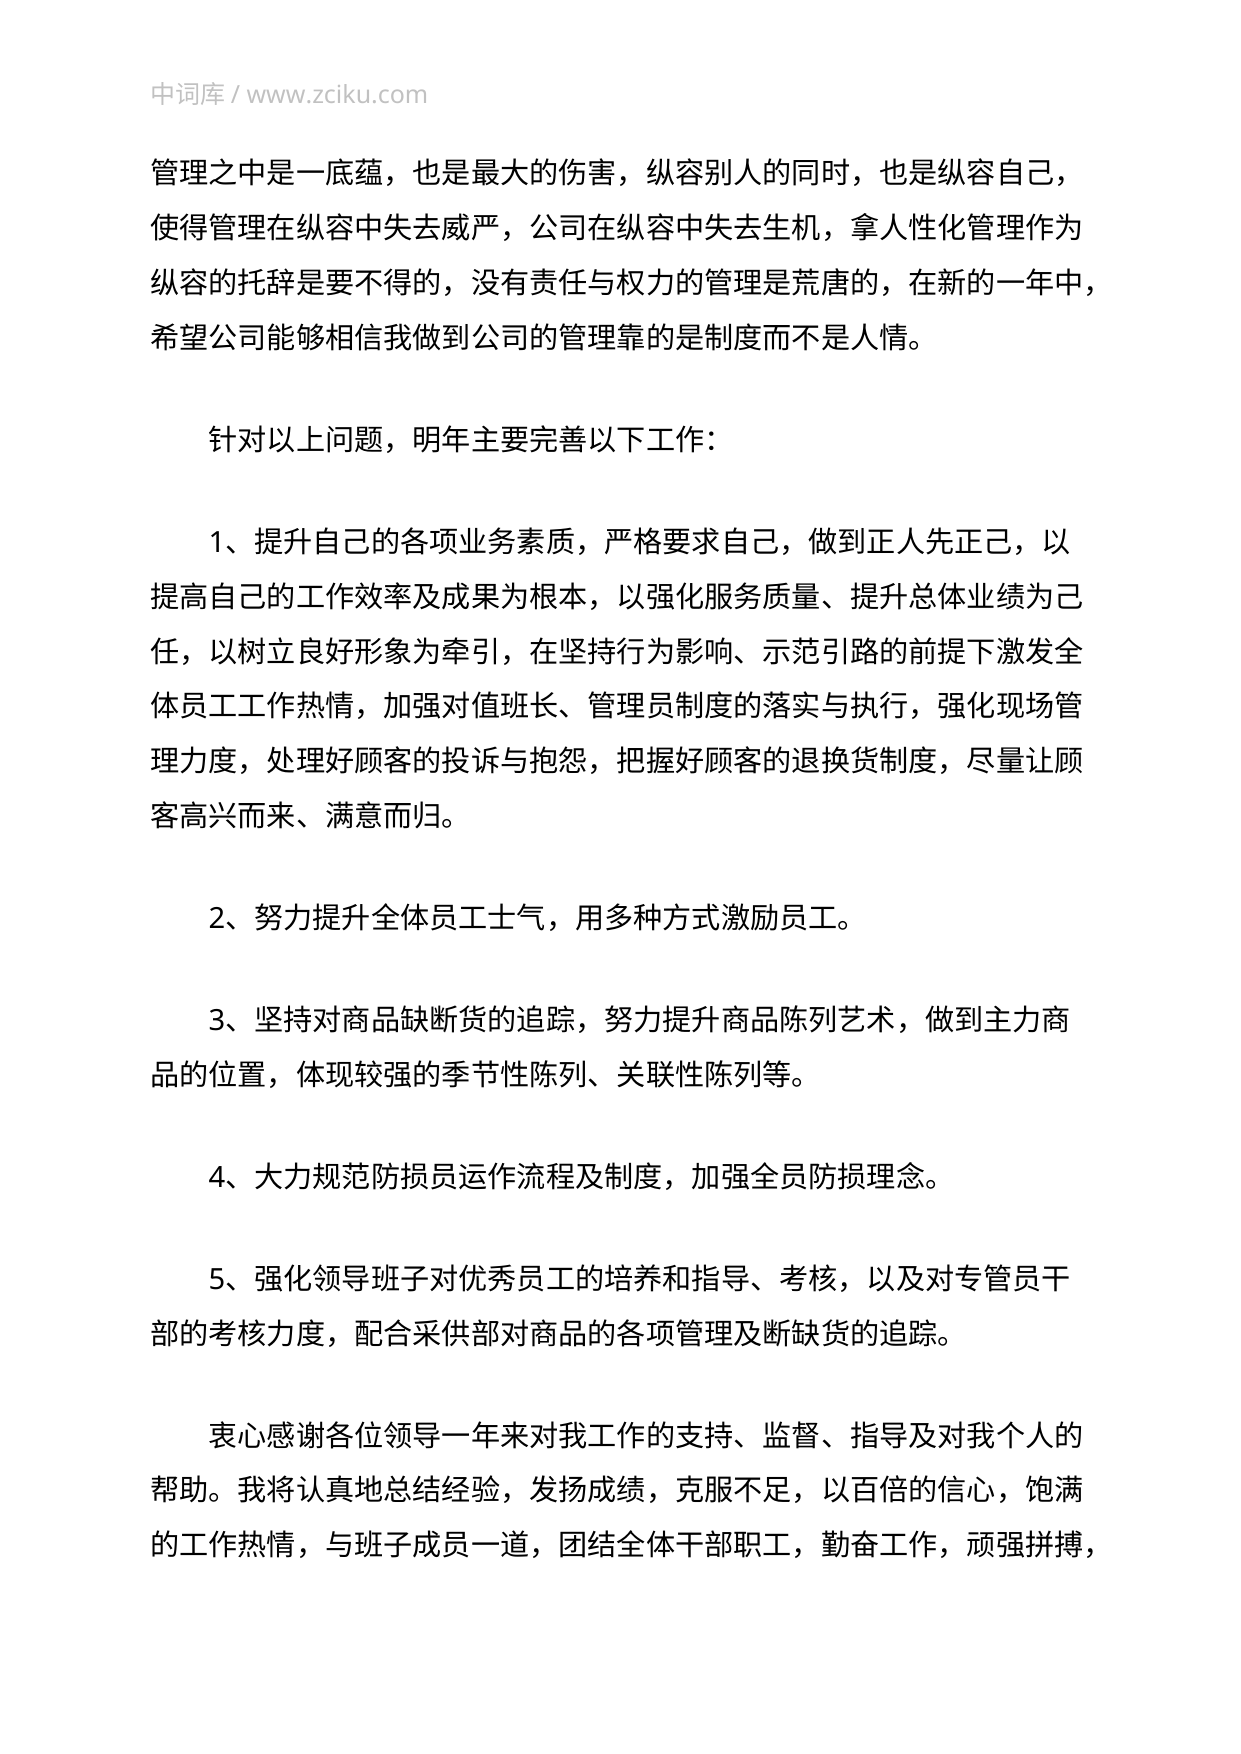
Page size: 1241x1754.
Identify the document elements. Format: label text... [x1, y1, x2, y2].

text 2、努力提升全体员工士气，用多种方式激励员工。 [150, 894, 1090, 937]
text 4、大力规范防损员运作流程及制度，加强全员防损理念。 [150, 1153, 1090, 1196]
text 3、坚持对商品缺断货的追踪，努力提升商品陈列艺术，做到主力商品的位置，体现较强的季节性陈列、关联性陈列等。 [150, 997, 1090, 1094]
text 针对以上问题，明年主要完善以下工作： [150, 416, 1090, 459]
text 1、提升自己的各项业务素质，严格要求自己，做到正人先正己，以提高自己的工作效率及成果为根本，以强化服务质量、提升总体业绩为己任，以树立良好形象为牵引，在坚持行为影响、示范引路的前提下激发全体员工工作热情，加强对值班长、管理员制度的落实与执行，强化现场管理力度，处理好顾客的投诉与抱怨，把握好顾客的退换货制度，尽量让顾客高兴而来、满意而归。 [150, 518, 1090, 835]
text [150, 1412, 1090, 1564]
text 5、强化领导班子对优秀员工的培养和指导、考核，以及对专管员干部的考核力度，配合采供部对商品的各项管理及断缺货的追踪。 [150, 1255, 1090, 1353]
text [150, 150, 1090, 357]
